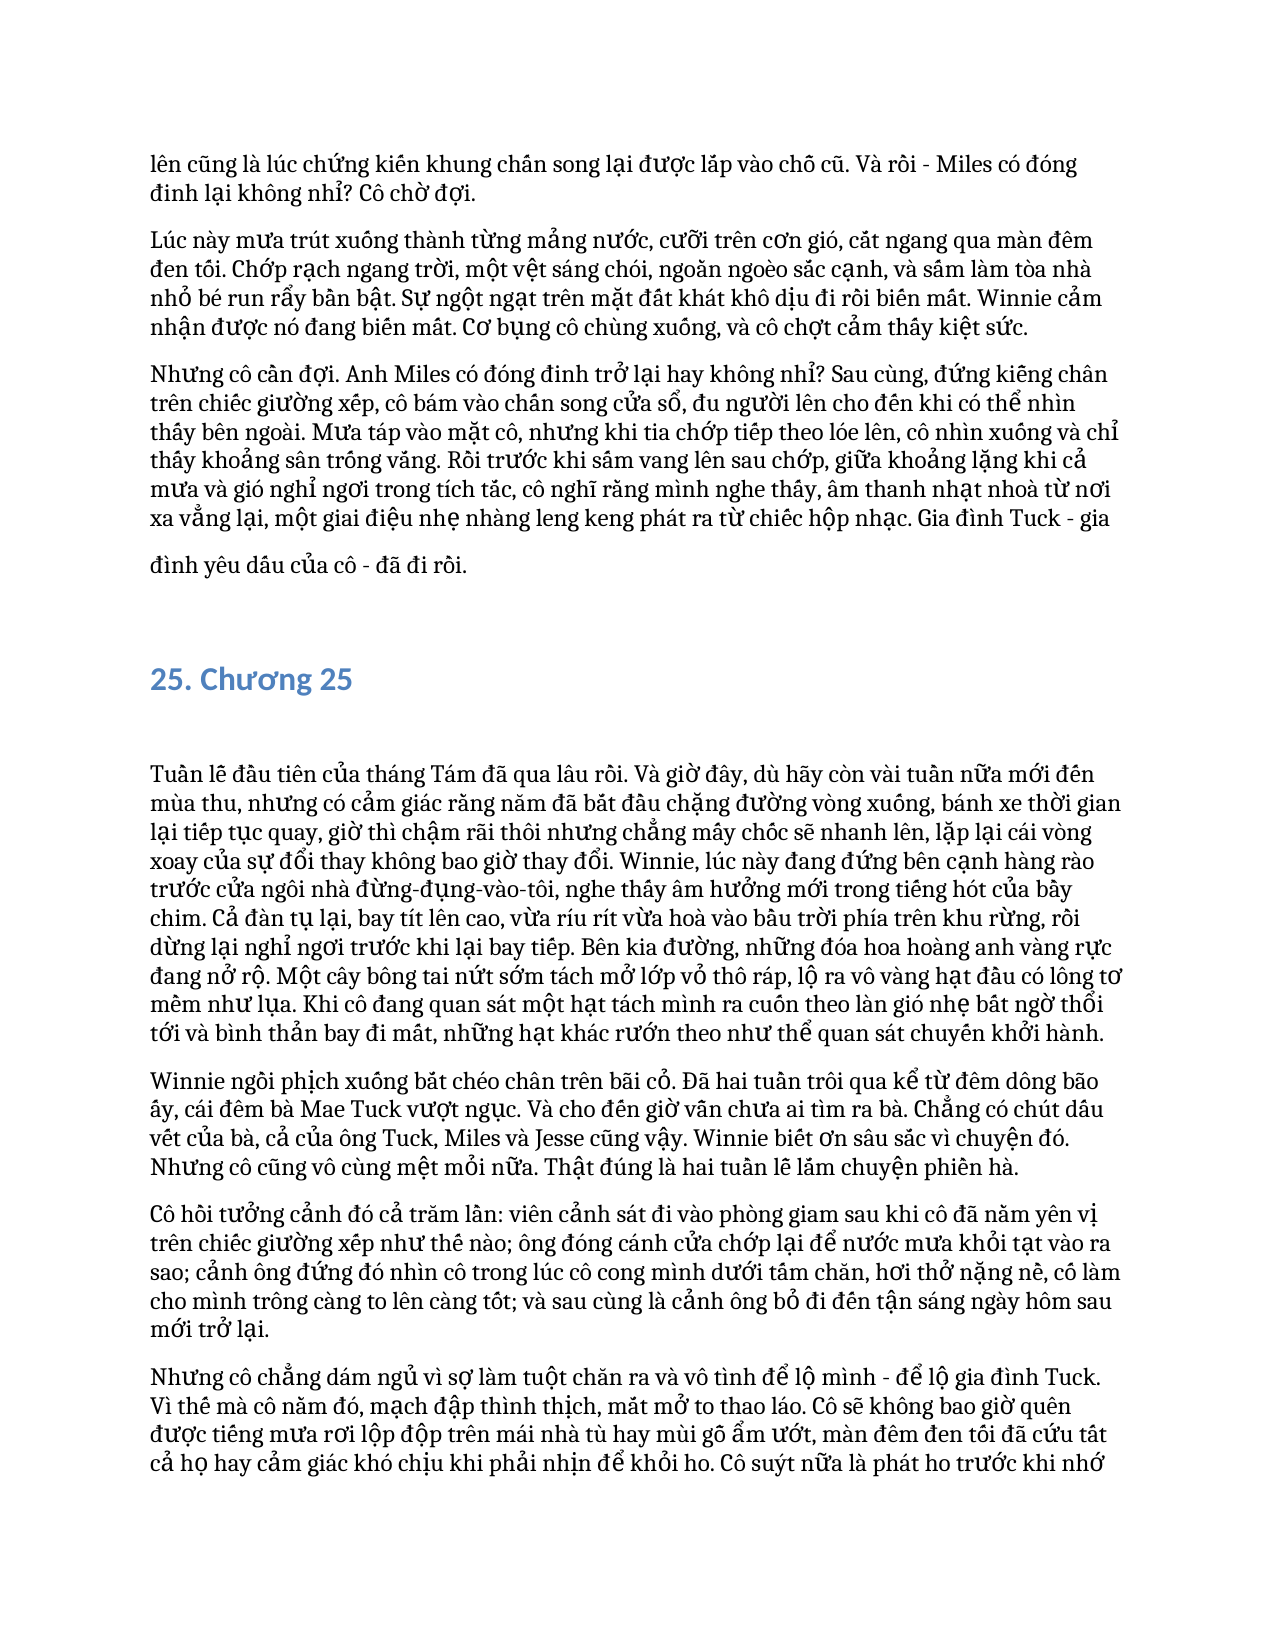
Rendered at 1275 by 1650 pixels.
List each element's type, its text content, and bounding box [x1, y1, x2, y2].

subtitle 25. Chương 25 [150, 658, 1125, 699]
text Winnie ngồi phịch xuống bắt chéo chân trên bãi cỏ. Đã hai tuần trôi qua kể từ đêm dông bão ấy, cái đêm bà Mae Tuck vượt ngục. Và cho đến giờ vẫn chưa ai tìm ra bà. Chẳng có chút dấu vết của bà, cả của ông Tuck, Miles và Jesse cũng vậy. Winnie biết ơn sâu sắc vì chuyện đó. Nhưng cô cũng vô cùng mệt mỏi nữa. Thật đúng là hai tuần lễ lắm chuyện phiền hà. [150, 1067, 1125, 1182]
text Nhưng cô cần đợi. Anh Miles có đóng đinh trở lại hay không nhỉ? Sau cùng, đứng kiễng chân trên chiếc giường xếp, cô bám vào chấn song cửa sổ, đu người lên cho đến khi có thể nhìn thấy bên ngoài. Mưa táp vào mặt cô, nhưng khi tia chớp tiếp theo lóe lên, cô nhìn xuống và chỉ thấy khoảng sân trống vắng. Rồi trước khi sấm vang lên sau chớp, giữa khoảng lặng khi cả mưa và gió nghỉ ngơi trong tích tắc, cô nghĩ rằng mình nghe thấy, âm thanh nhạt nhoà từ nơi xa vẳng lại, một giai điệu nhẹ nhàng leng keng phát ra từ chiếc hộp nhạc. Gia đình Tuck - gia [150, 360, 1125, 532]
text Tuần lễ đầu tiên của tháng Tám đã qua lâu rồi. Và giờ đây, dù hãy còn vài tuần nữa mới đến mùa thu, nhưng có cảm giác rằng năm đã bắt đầu chặng đường vòng xuống, bánh xe thời gian lại tiếp tục quay, giờ thì chậm rãi thôi nhưng chẳng mấy chốc sẽ nhanh lên, lặp lại cái vòng xoay của sự đổi thay không bao giờ thay đổi. Winnie, lúc này đang đứng bên cạnh hàng rào trước cửa ngôi nhà đừng-đụng-vào-tôi, nghe thấy âm hưởng mới trong tiếng hót của bầy chim. Cả đàn tụ lại, bay tít lên cao, vừa ríu rít vừa hoà vào bầu trời phía trên khu rừng, rồi dừng lại nghỉ ngơi trước khi lại bay tiếp. Bên kia đường, những đóa hoa hoàng anh vàng rực đang nở rộ. Một cây bông tai nứt sớm tách mở lớp vỏ thô ráp, lộ ra vô vàng hạt đầu có lông tơ mềm như lụa. Khi cô đang quan sát một hạt tách mình ra cuốn theo làn gió nhẹ bất ngờ thổi tới và bình thản bay đi mất, những hạt khác rướn theo như thể quan sát chuyến khởi hành. [150, 703, 1125, 1048]
text đình yêu dấu của cô - đã đi rồi. [150, 551, 1125, 637]
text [150, 150, 1125, 207]
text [150, 1363, 1125, 1478]
text Cô hồi tưởng cảnh đó cả trăm lần: viên cảnh sát đi vào phòng giam sau khi cô đã nằm yên vị trên chiếc giường xếp như thế nào; ông đóng cánh cửa chớp lại để nước mưa khỏi tạt vào ra sao; cảnh ông đứng đó nhìn cô trong lúc cô cong mình dưới tấm chăn, hơi thở nặng nề, cố làm cho mình trông càng to lên càng tốt; và sau cùng là cảnh ông bỏ đi đến tận sáng ngày hôm sau mới trở lại. [150, 1200, 1125, 1344]
text Lúc này mưa trút xuống thành từng mảng nước, cưỡi trên cơn gió, cắt ngang qua màn đêm đen tối. Chớp rạch ngang trời, một vệt sáng chói, ngoằn ngoèo sắc cạnh, và sấm làm tòa nhà nhỏ bé run rẩy bần bật. Sự ngột ngạt trên mặt đất khát khô dịu đi rồi biến mất. Winnie cảm nhận được nó đang biến mất. Cơ bụng cô chùng xuống, và cô chợt cảm thấy kiệt sức. [150, 226, 1125, 341]
